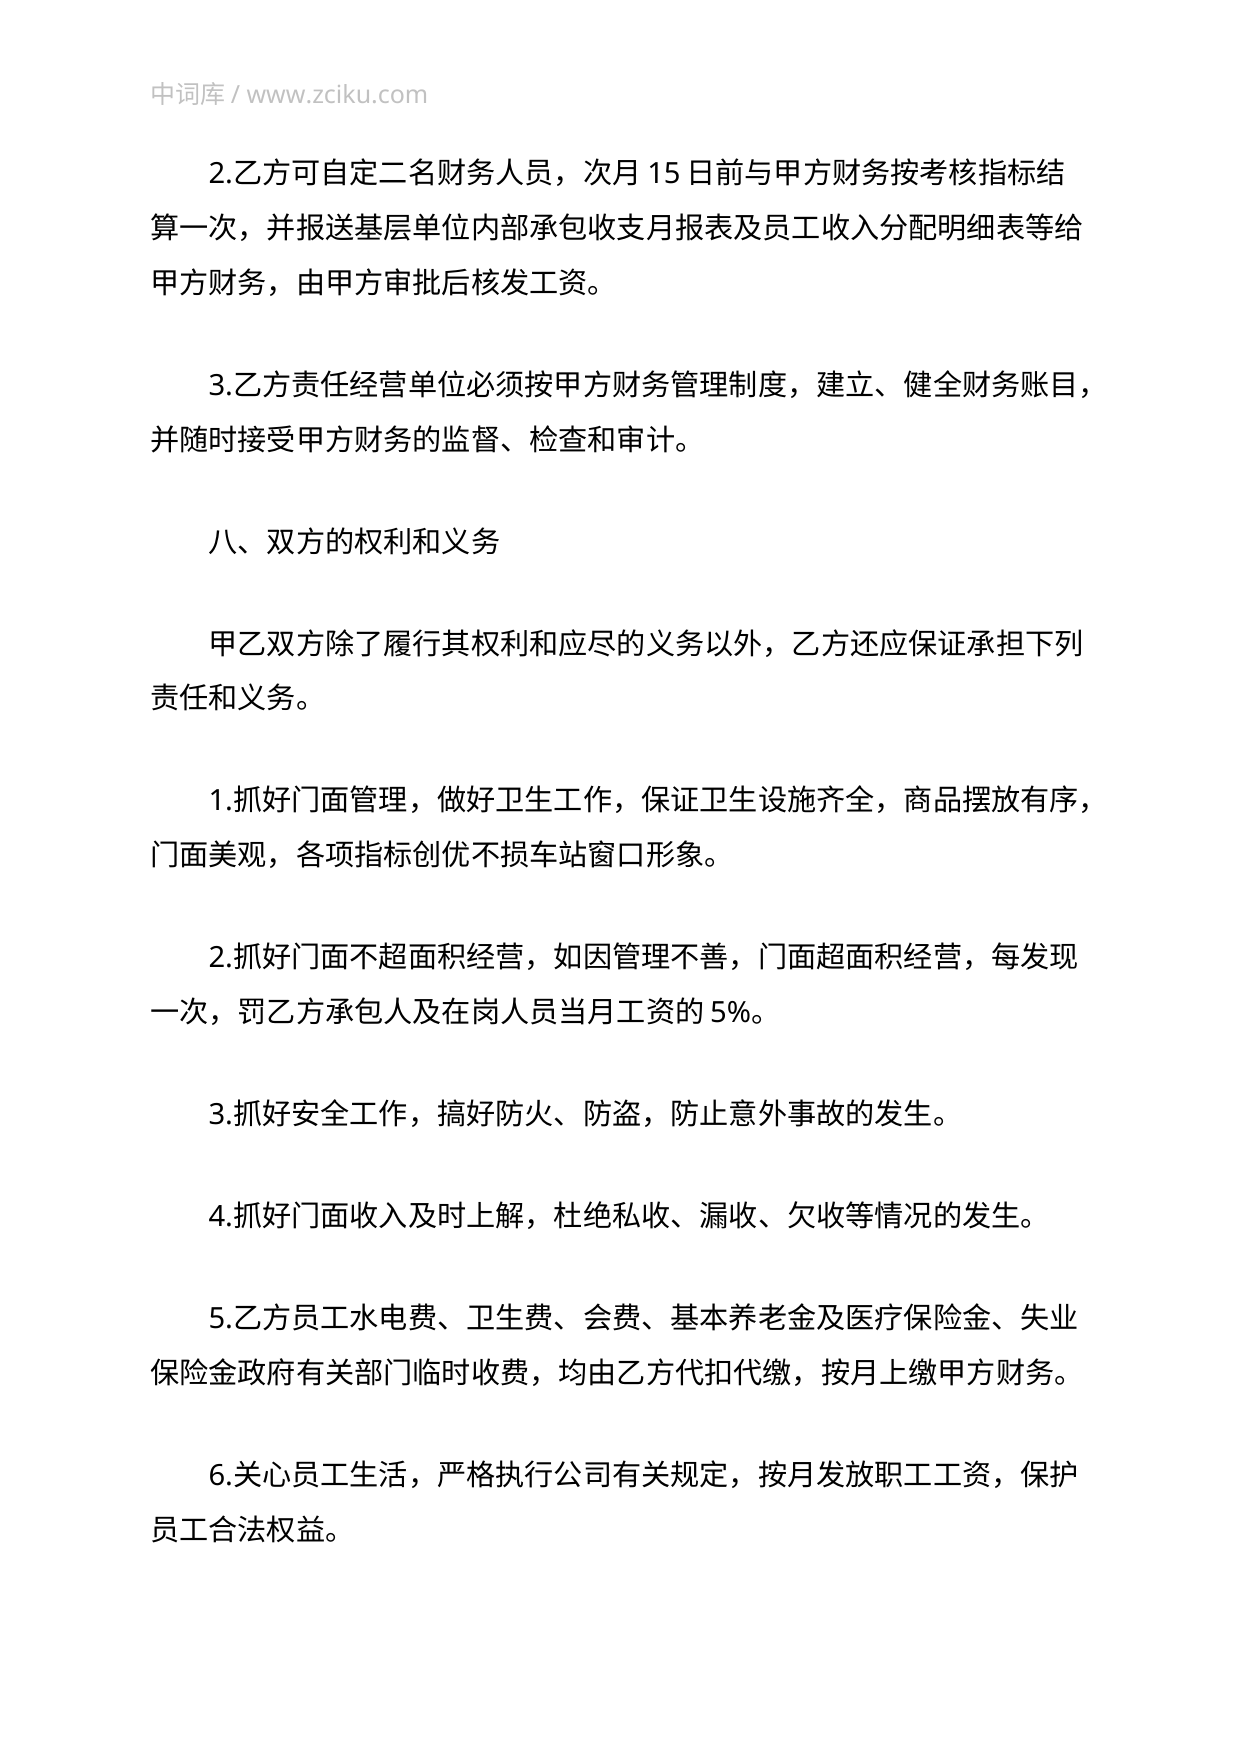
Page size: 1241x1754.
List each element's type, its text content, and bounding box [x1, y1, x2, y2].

text 3.抓好安全工作，搞好防火、防盗，防止意外事故的发生。 [150, 1091, 1090, 1133]
text 八、双方的权利和义务 [150, 518, 1090, 561]
text 5.乙方员工水电费、卫生费、会费、基本养老金及医疗保险金、失业保险金政府有关部门临时收费，均由乙方代扣代缴，按月上缴甲方财务。 [150, 1294, 1090, 1392]
text 2.乙方可自定二名财务人员，次月15日前与甲方财务按考核指标结算一次，并报送基层单位内部承包收支月报表及员工收入分配明细表等给甲方财务，由甲方审批后核发工资。 [150, 150, 1090, 302]
text 1.抓好门面管理，做好卫生工作，保证卫生设施齐全，商品摆放有序，门面美观，各项指标创优不损车站窗口形象。 [150, 777, 1090, 874]
text 3.乙方责任经营单位必须按甲方财务管理制度，建立、健全财务账目，并随时接受甲方财务的监督、检查和审计。 [150, 362, 1090, 459]
text 甲乙双方除了履行其权利和应尽的义务以外，乙方还应保证承担下列责任和义务。 [150, 620, 1090, 717]
text 4.抓好门面收入及时上解，杜绝私收、漏收、欠收等情况的发生。 [150, 1193, 1090, 1235]
text 6.关心员工生活，严格执行公司有关规定，按月发放职工工资，保护员工合法权益。 [150, 1451, 1090, 1549]
text 2.抓好门面不超面积经营，如因管理不善，门面超面积经营，每发现一次，罚乙方承包人及在岗人员当月工资的5%。 [150, 934, 1090, 1031]
